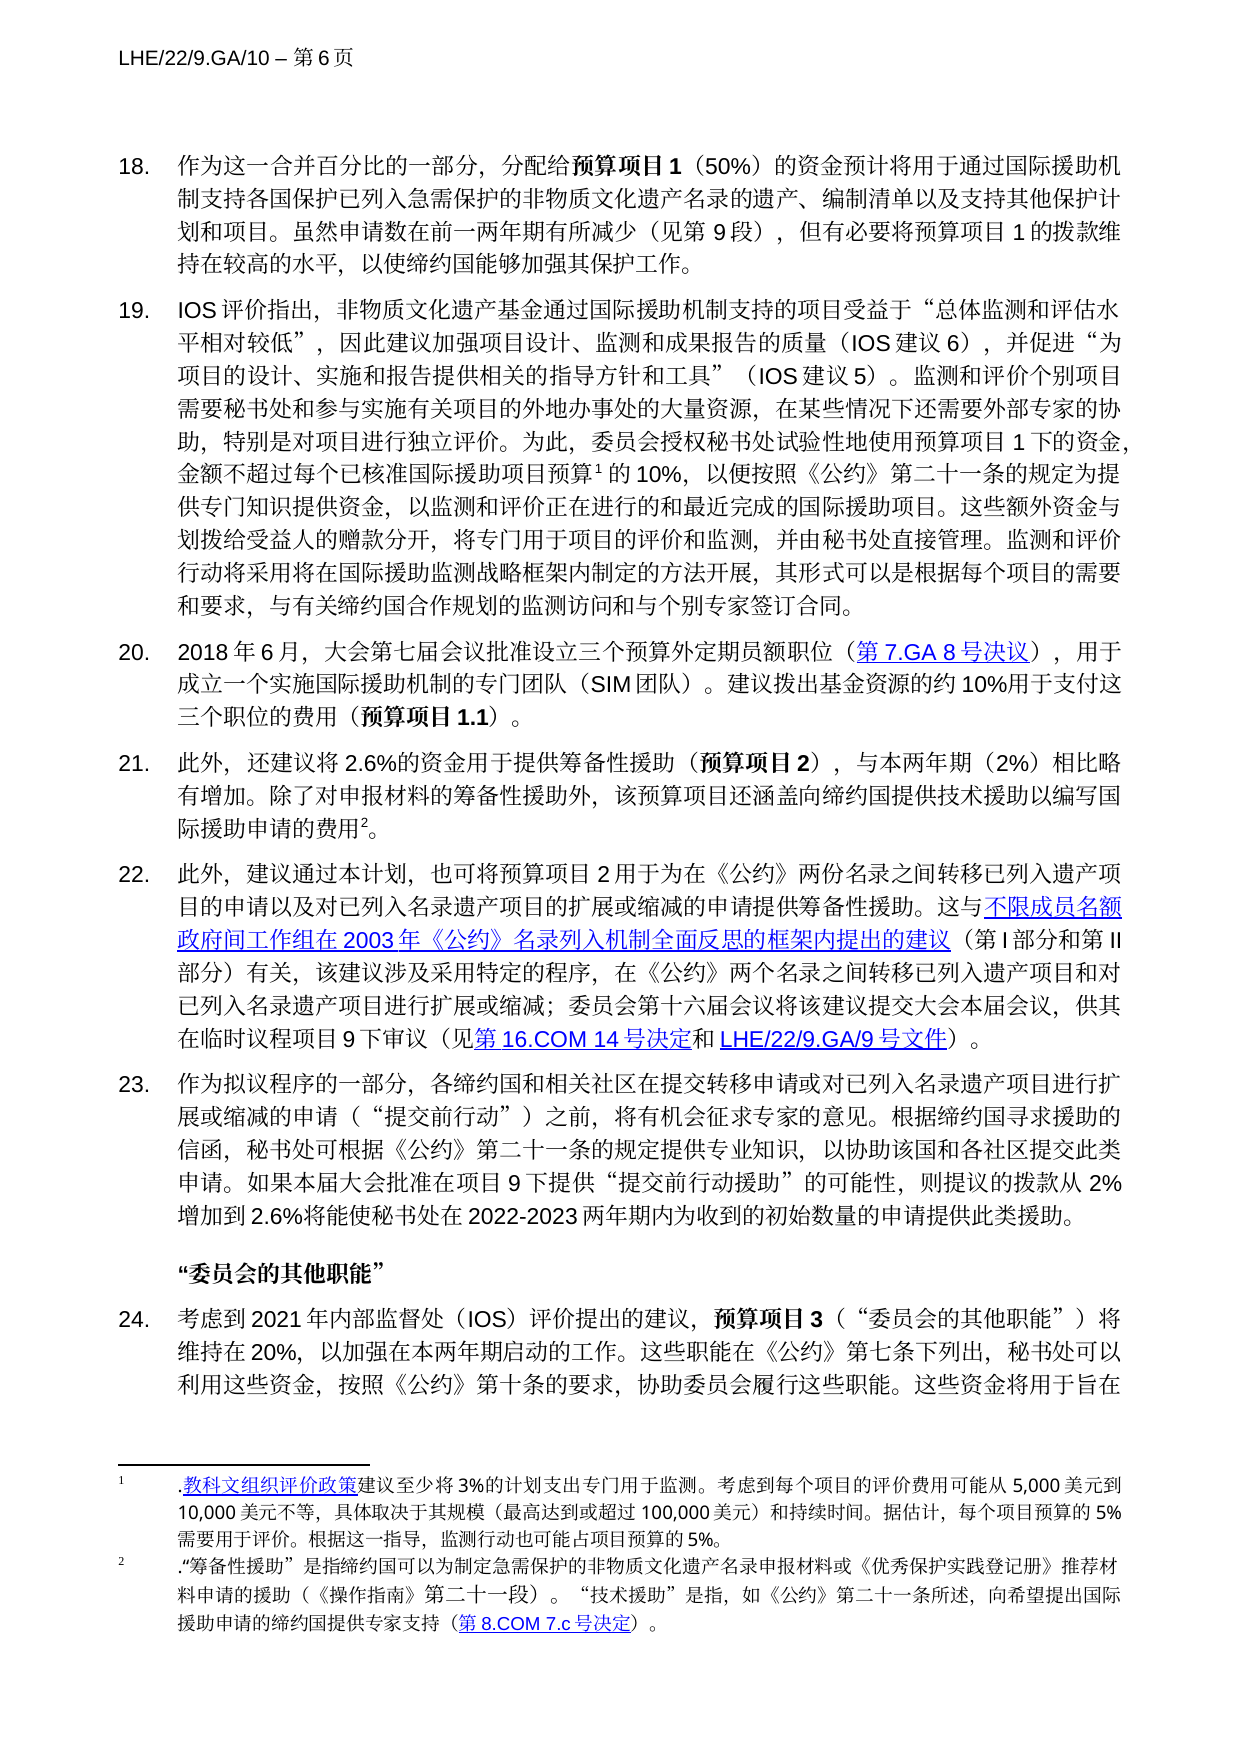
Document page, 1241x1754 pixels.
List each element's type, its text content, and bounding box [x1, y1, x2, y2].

list IOS评价指出，非物质文化遗产基金通过国际援助机制支持的项目受益于“总体监测和评估水平相对较低”，因此建议加强项目设计、监测和成果报告的质量（IOS建议6），并促进“为项目的设计、实施和报告提供相关的指导方针和工具”（IOS建议5）。监测和评价个别项目需要秘书处和参与实施有关项目的外地办事处的大量资源，在某些情况下还需要外部专家的协助，特别是对项目进行独立评价。为此，委员会授权秘书处试验性地使用预算项目1下的资金，金额不超过每个已核准国际援助项目预算 的10%，以便按照《公约》第二十一条的规定为提供专门知识提供资金，以监测和评价正在进行的和最近完成的国际援助项目。这些额外资金与划拨给受益人的赠款分开，将专门用于项目的评价和监测，并由秘书处直接管理。监测和评价行动将采用将在国际援助监测战略框架内制定的方法开展，其形式可以是根据每个项目的需要和要求，与有关缔约国合作规划的监测访问和与个别专家签订合同。 [118, 292, 1122, 621]
list 作为这一合并百分比的一部分，分配给预算项目1（50%）的资金预计将用于通过国际援助机制支持各国保护已列入急需保护的非物质文化遗产名录的遗产、编制清单以及支持其他保护计划和项目。虽然申请数在前一两年期有所减少（见第9段），但有必要将预算项目1的拨款维持在较高的水平，以使缔约国能够加强其保护工作。 [118, 148, 1122, 279]
list 此外，还建议将2.6%的资金用于提供筹备性援助（预算项目2），与本两年期（2%）相比略有增加。除了对申报材料的筹备性援助外，该预算项目还涵盖向缔约国提供技术援助以编写国际援助申请的费用。 [118, 745, 1122, 843]
list “委员会的其他职能” [118, 1256, 1122, 1288]
list 此外，建议通过本计划，也可将预算项目2用于为在《公约》两份名录之间转移已列入遗产项目的申请以及对已列入名录遗产项目的扩展或缩减的申请提供筹备性援助。这与不限成员名额政府间工作组在2003年《公约》名录列入机制全面反思的框架内提出的建议（第I部分和第II部分）有关，该建议涉及采用特定的程序，在《公约》两个名录之间转移已列入遗产项目和对已列入名录遗产项目进行扩展或缩减；委员会第十六届会议将该建议提交大会本届会议，供其在临时议程项目9下审议（见第16.COM 14号决定和LHE/22/9.GA/9号文件）。 [118, 856, 1122, 1053]
list 2018年6月，大会第七届会议批准设立三个预算外定期员额职位（第7.GA 8号决议），用于成立一个实施国际援助机制的专门团队（SIM团队）。建议拨出基金资源的约10%用于支付这三个职位的费用（预算项目1.1）。 [118, 633, 1122, 732]
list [118, 1301, 1122, 1400]
list 作为拟议程序的一部分，各缔约国和相关社区在提交转移申请或对已列入名录遗产项目进行扩展或缩减的申请（“提交前行动”）之前，将有机会征求专家的意见。根据缔约国寻求援助的信函，秘书处可根据《公约》第二十一条的规定提供专业知识，以协助该国和各社区提交此类申请。如果本届大会批准在项目9下提供“提交前行动援助”的可能性，则提议的拨款从2%增加到2.6%将能使秘书处在2022-2023两年期内为收到的初始数量的申请提供此类援助。 [118, 1066, 1122, 1231]
